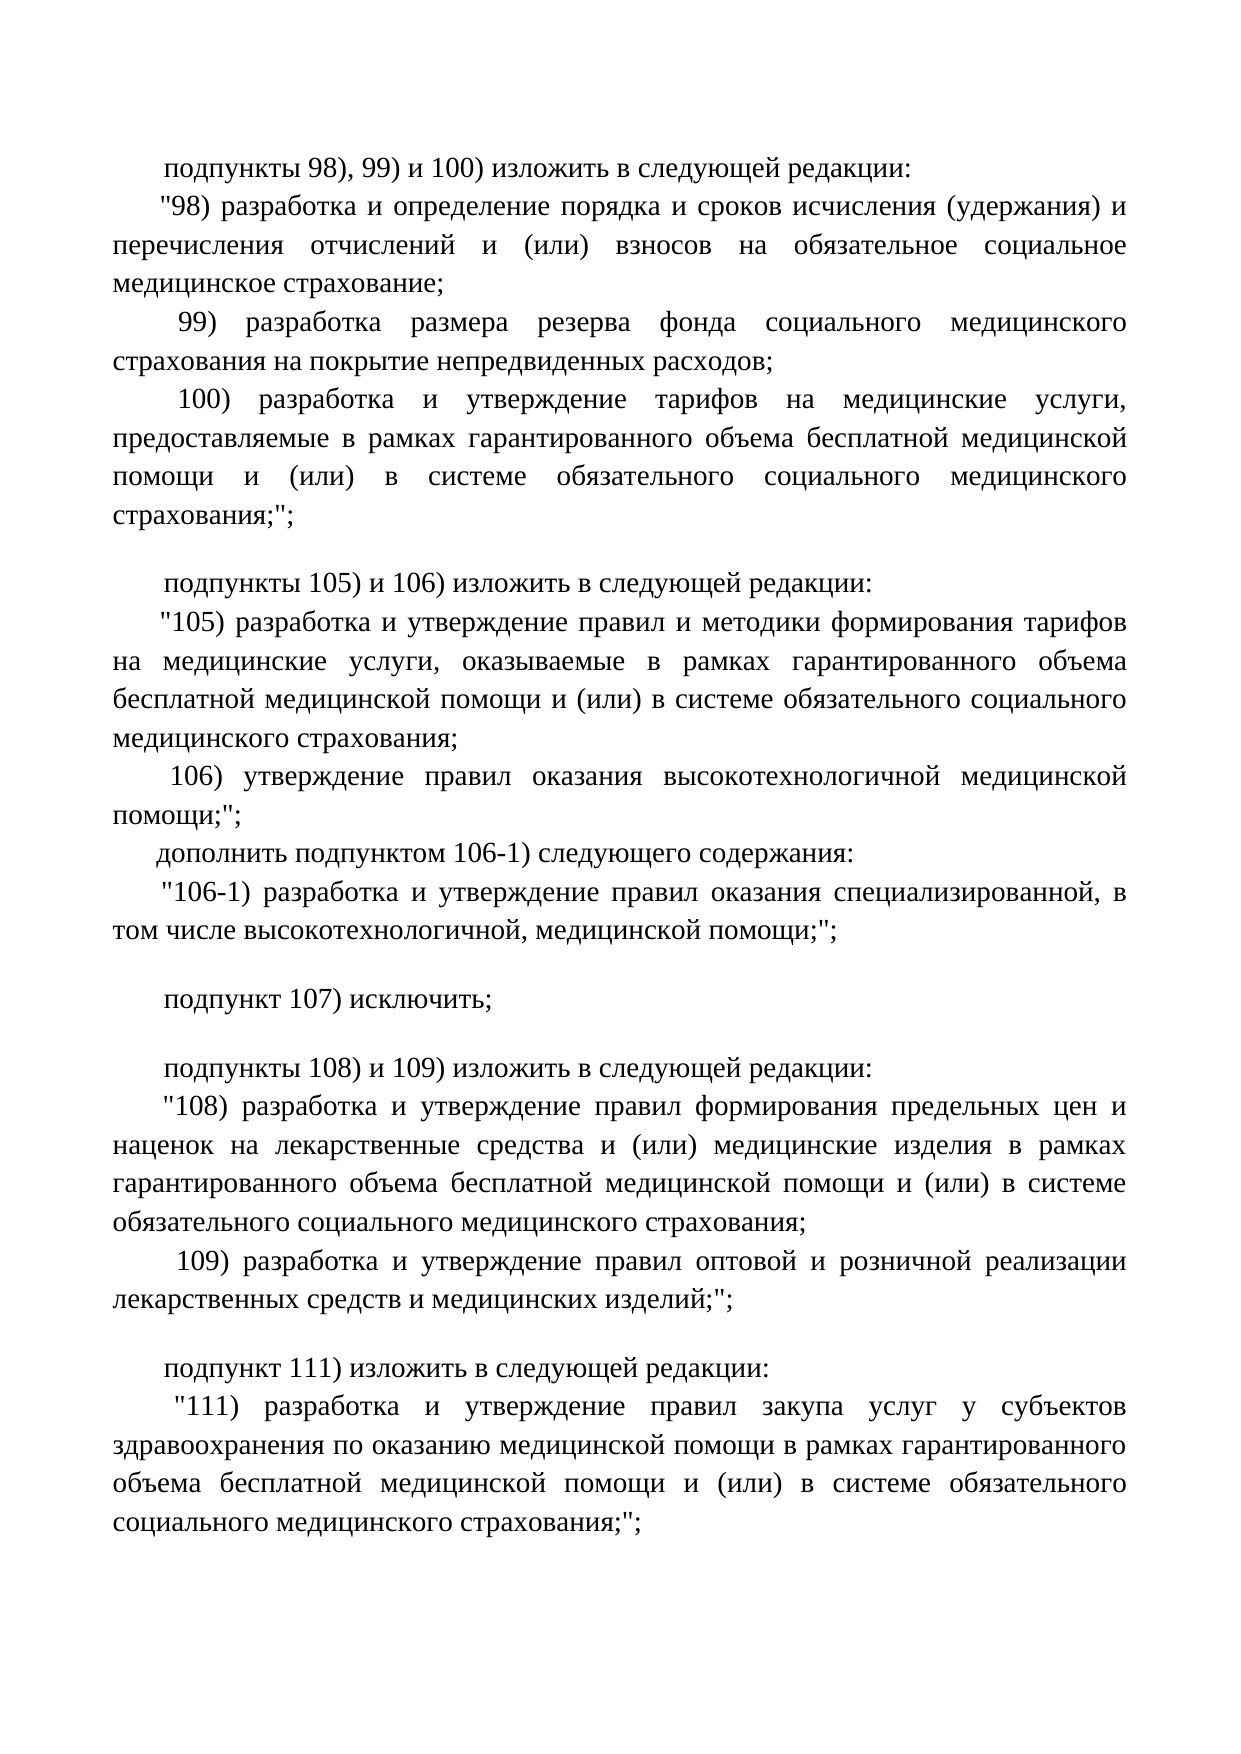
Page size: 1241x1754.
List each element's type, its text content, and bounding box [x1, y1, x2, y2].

text дополнить подпунктом 106-1) следующего содержания: [112, 835, 1128, 869]
text "106-1) разработка и утверждение правил оказания специализированной, в том числе высокотехнологичной, медицинской помощи;"; [112, 874, 1128, 946]
text 109) разработка и утверждение правил оптовой и розничной реализации лекарственных средств и медицинских изделий;"; [112, 1243, 1128, 1315]
text 100) разработка и утверждение тарифов на медицинские услуги, предоставляемые в рамках гарантированного объема бесплатной медицинской помощи и (или) в системе обязательного социального медицинского страхования;"; [112, 381, 1128, 530]
text 106) утверждение правил оказания высокотехнологичной медицинской помощи;"; [112, 758, 1128, 830]
text подпункты 98), 99) и 100) изложить в следующей редакции: [112, 150, 1128, 183]
text "111) разработка и утверждение правил закупа услуг у субъектов здравоохранения по оказанию медицинской помощи в рамках гарантированного объема бесплатной медицинской помощи и (или) в системе обязательного социального медицинского страхования;"; [112, 1388, 1128, 1538]
text подпункты 105) и 106) изложить в следующей редакции: [112, 566, 1128, 599]
text подпункты 108) и 109) изложить в следующей редакции: [112, 1050, 1128, 1083]
text "105) разработка и утверждение правил и методики формирования тарифов на медицинские услуги, оказываемые в рамках гарантированного объема бесплатной медицинской помощи и (или) в системе обязательного социального медицинского страхования; [112, 604, 1128, 753]
text "108) разработка и утверждение правил формирования предельных цен и наценок на лекарственные средства и (или) медицинские изделия в рамках гарантированного объема бесплатной медицинской помощи и (или) в системе обязательного социального медицинского страхования; [112, 1088, 1128, 1238]
text "98) разработка и определение порядка и сроков исчисления (удержания) и перечисления отчислений и (или) взносов на обязательное социальное медицинское страхование; [112, 188, 1128, 299]
text подпункт 111) изложить в следующей редакции: [112, 1350, 1128, 1383]
text подпункт 107) исключить; [112, 981, 1128, 1015]
text 99) разработка размера резерва фонда социального медицинского страхования на покрытие непредвиденных расходов; [112, 304, 1128, 376]
